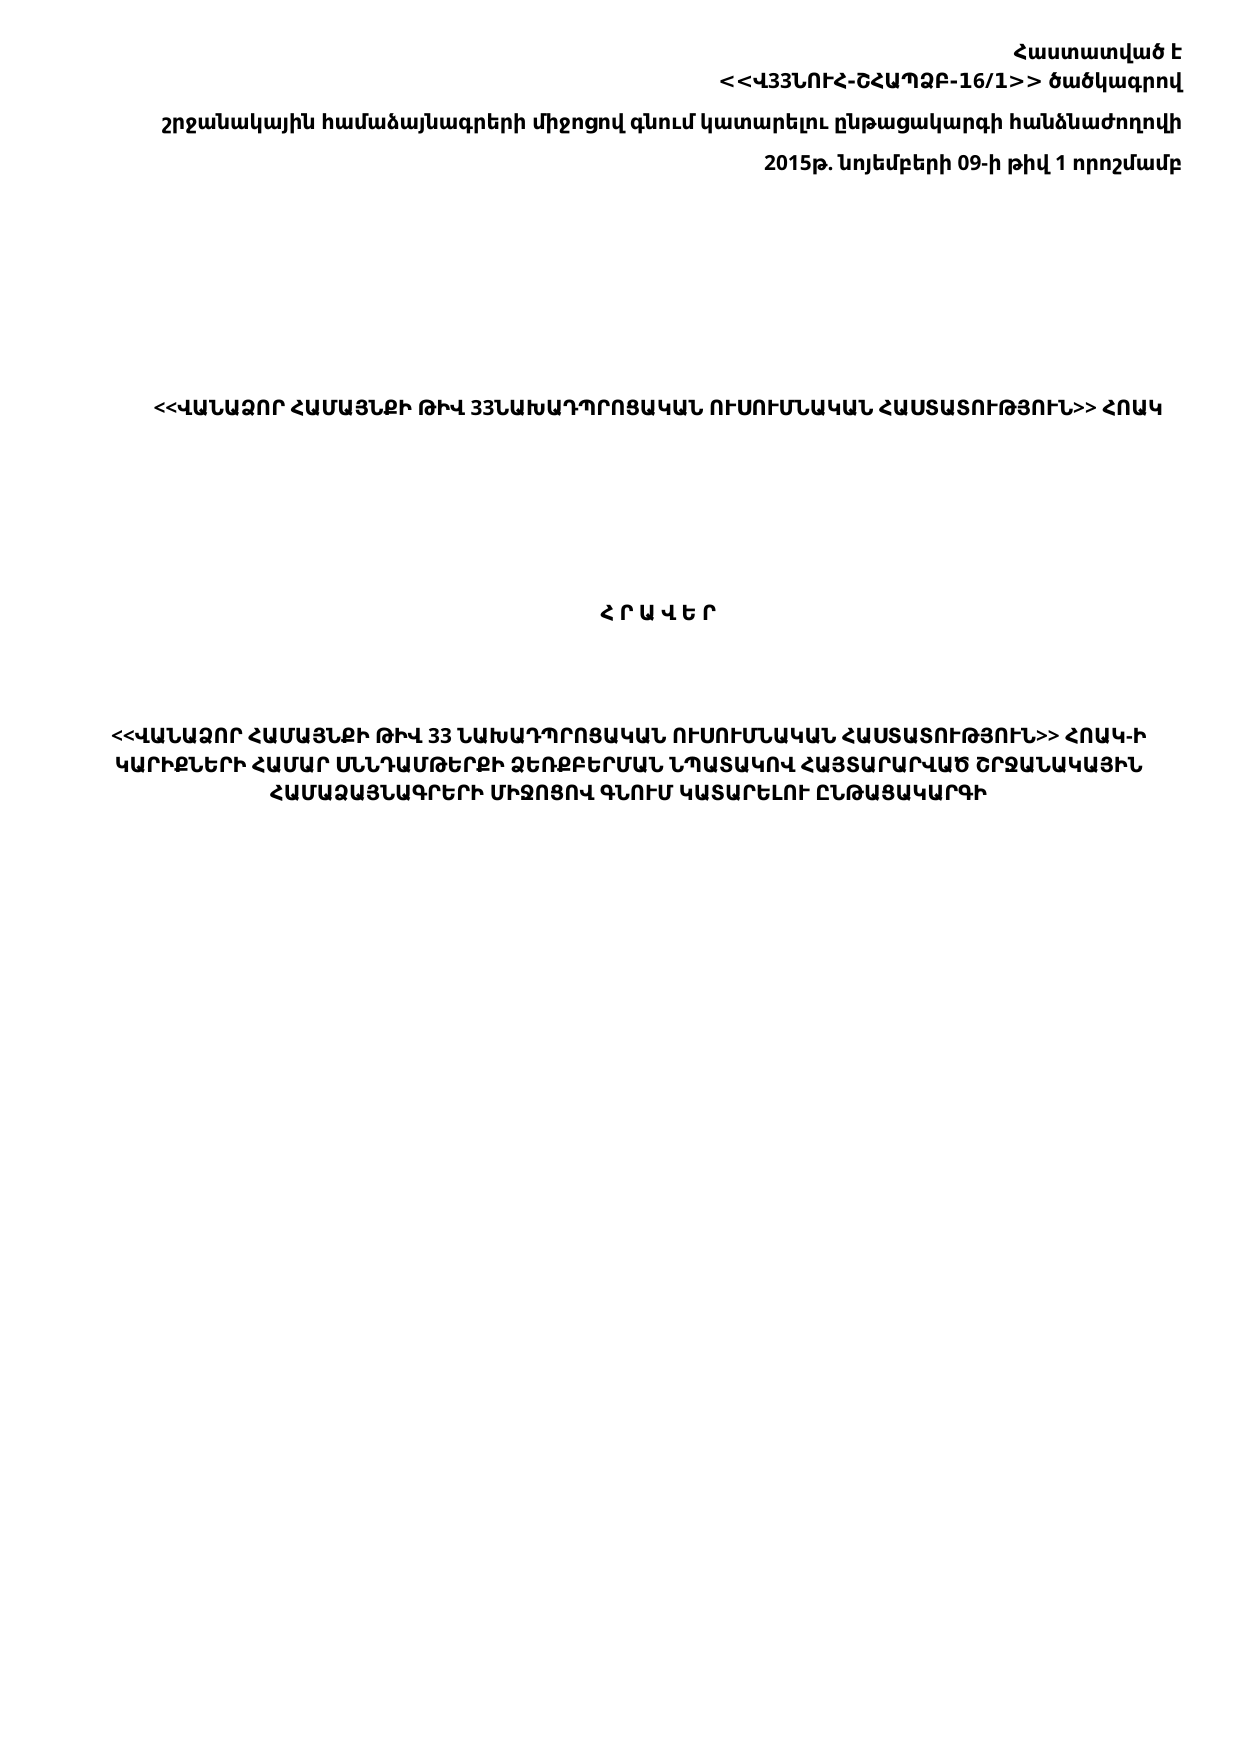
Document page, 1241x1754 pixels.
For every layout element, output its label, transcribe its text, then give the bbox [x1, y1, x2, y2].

text Հաստատված է [75, 37, 1182, 66]
text Հ Ր Ա Վ Ե Ր [75, 598, 1182, 627]
text <<ՎԱՆԱՁՈՐ ՀԱՄԱՅՆՔԻ ԹԻՎ 33ՆԱԽԱԴՊՐՈՑԱԿԱՆ ՈՒՍՈՒՄՆԱԿԱՆ ՀԱՍՏԱՏՈՒԹՅՈՒՆ>> ՀՈԱԿ [75, 393, 1182, 422]
text 2015թ. նոյեմբերի 09-ի թիվ 1 որոշմամբ [75, 148, 1182, 176]
text <<ՎԱՆԱՁՈՐ ՀԱՄԱՅՆՔԻ ԹԻՎ 33 ՆԱԽԱԴՊՐՈՑԱԿԱՆ ՈՒՍՈՒՄՆԱԿԱՆ ՀԱՍՏԱՏՈՒԹՅՈՒՆ>> ՀՈԱԿ-Ի ԿԱՐԻՔՆԵՐԻ ՀԱՄԱՐ ՍՆՆԴԱՄԹԵՐՔԻ ՁԵՌՔԲԵՐՄԱՆ ՆՊԱՏԱԿՈՎ ՀԱՅՏԱՐԱՐՎԱԾ ՇՐՋԱՆԱԿԱՅԻՆ ՀԱՄԱՁԱՅՆԱԳՐԵՐԻ ՄԻՋՈՑՈՎ ԳՆՈՒՄ ԿԱՏԱՐԵԼՈՒ ԸՆԹԱՑԱԿԱՐԳԻ [75, 721, 1182, 807]
text <<Վ33ՆՈՒՀ-ՇՀԱՊՁԲ-16/1>> ծածկագրով [75, 66, 1182, 94]
text շրջանակային համաձայնագրերի միջոցով գնում կատարելու ընթացակարգի հանձնաժողովի [75, 107, 1182, 135]
